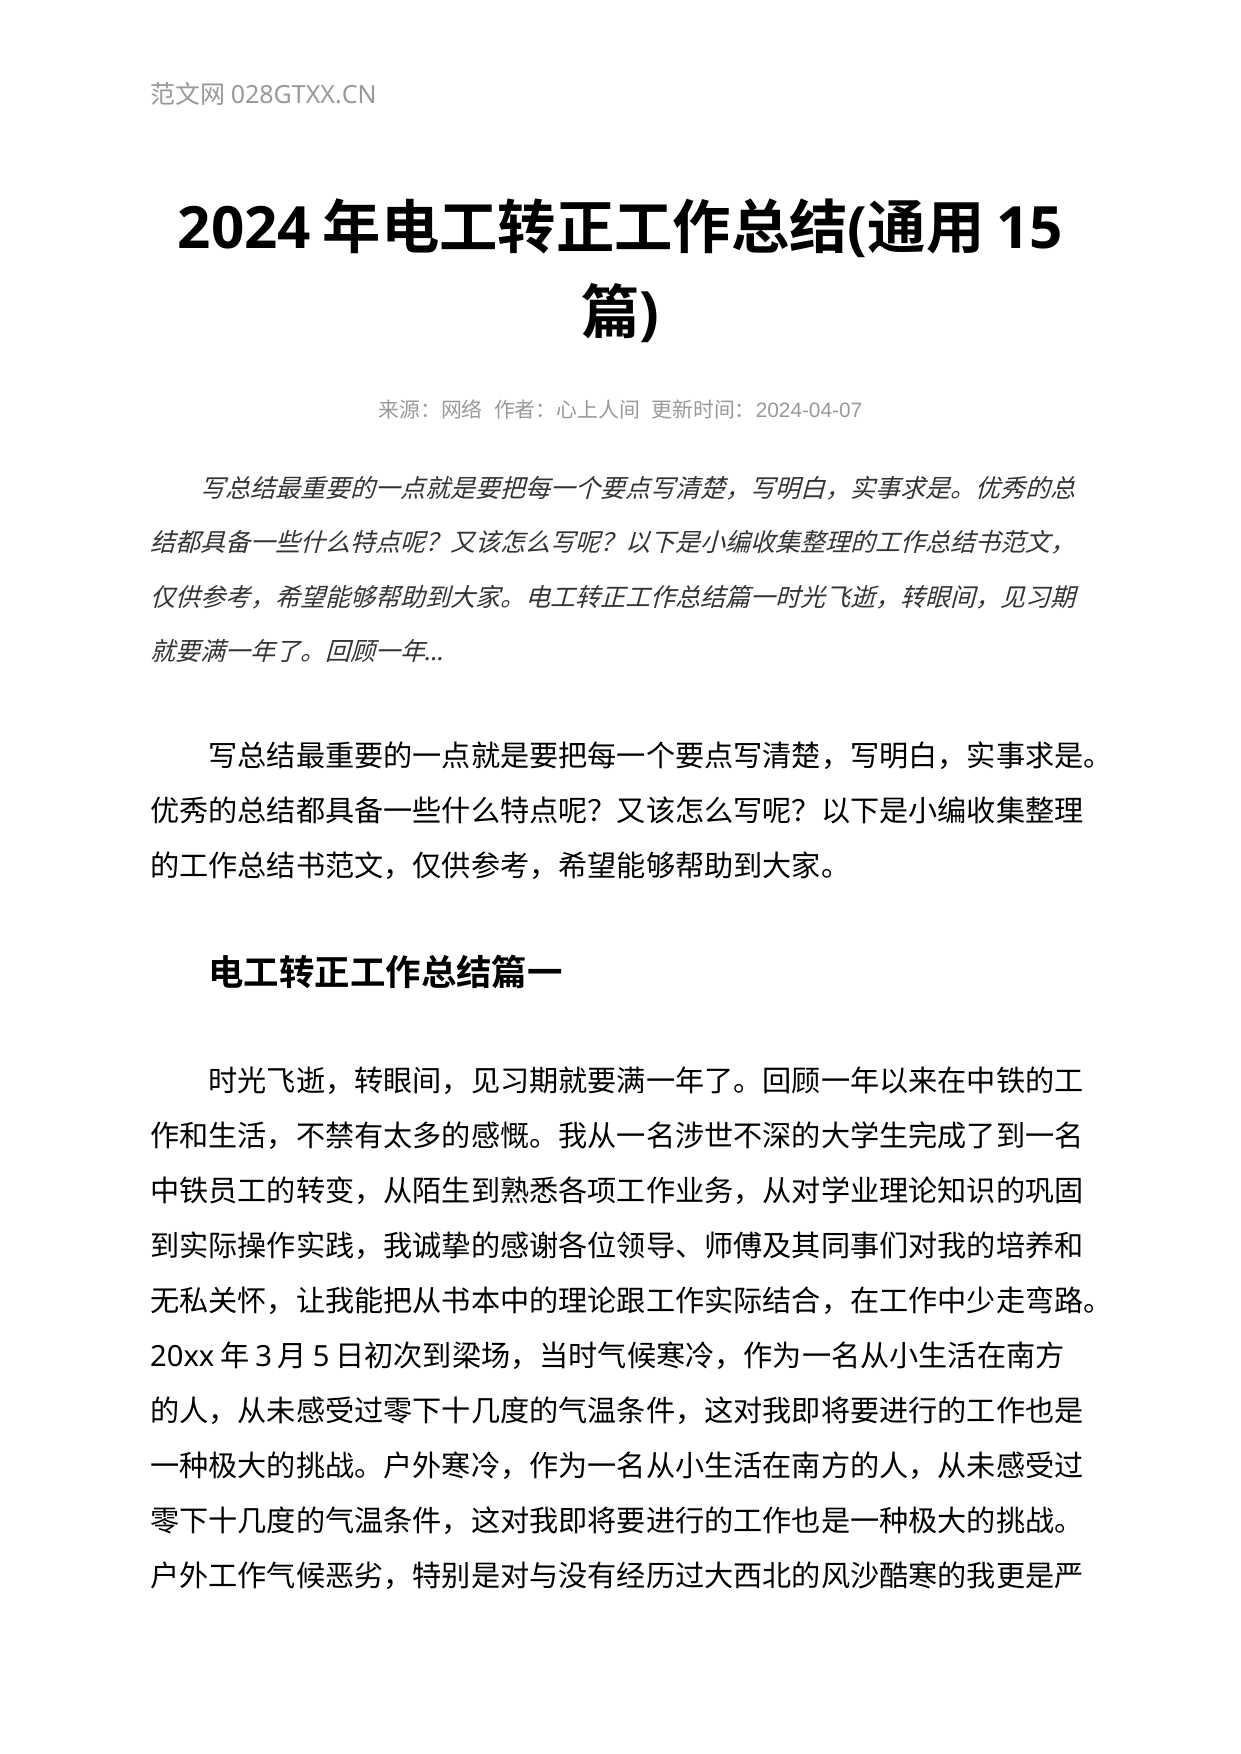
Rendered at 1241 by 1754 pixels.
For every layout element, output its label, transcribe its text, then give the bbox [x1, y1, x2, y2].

subtitle 2024年电工转正工作总结(通用15篇) [150, 181, 1090, 351]
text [150, 1058, 1090, 1594]
text 写总结最重要的一点就是要把每一个要点写清楚，写明白，实事求是。优秀的总结都具备一些什么特点呢？又该怎么写呢？以下是小编收集整理的工作总结书范文，仅供参考，希望能够帮助到大家。 [150, 733, 1090, 885]
text 来源：网络 作者：心上人间 更新时间：2024-04-07 [150, 398, 1090, 422]
text 写总结最重要的一点就是要把每一个要点写清楚，写明白，实事求是。优秀的总结都具备一些什么特点呢？又该怎么写呢？以下是小编收集整理的工作总结书范文，仅供参考，希望能够帮助到大家。电工转正工作总结篇一时光飞逝，转眼间，见习期就要满一年了。回顾一年... [150, 468, 1090, 668]
text 电工转正工作总结篇一 [150, 944, 1090, 996]
